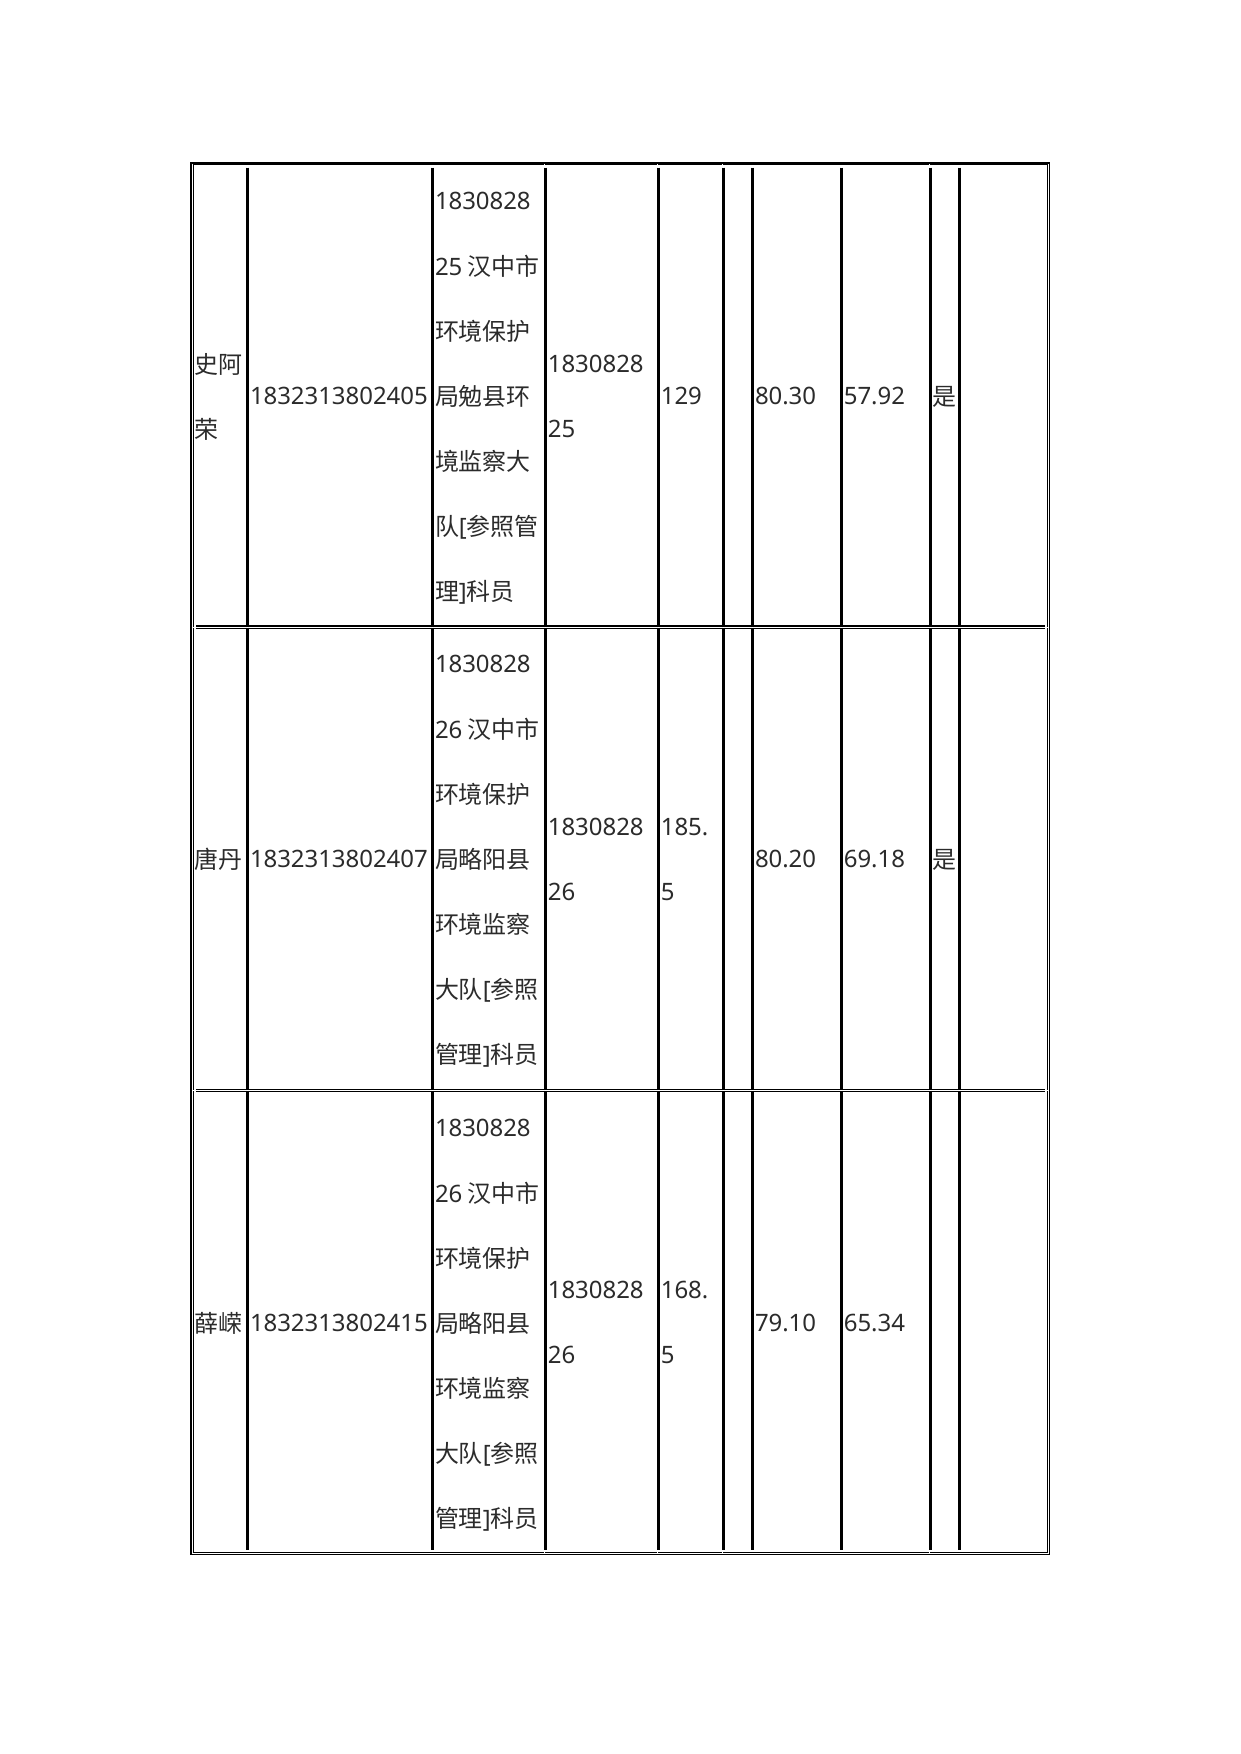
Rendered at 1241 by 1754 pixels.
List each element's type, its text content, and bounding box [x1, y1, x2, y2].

table_cell 183082826 [547, 629, 657, 1088]
table_cell 65.34 [841, 1092, 930, 1552]
table_cell 80.30 [752, 165, 841, 625]
table_cell 1832313802405 [247, 165, 432, 625]
table_cell 史阿荣 [194, 165, 247, 625]
table_cell 183082825汉中市环境保护局勉县环境监察大队[参照管理]科员 [432, 164, 545, 625]
table_cell [723, 165, 752, 625]
table_cell [930, 1092, 959, 1552]
table_cell 1832313802407 [249, 629, 431, 1088]
table_cell [725, 629, 751, 1088]
table_cell 是 [932, 629, 958, 1088]
table_cell 69.18 [843, 629, 929, 1088]
table_cell 薛嵘 [194, 1089, 247, 1552]
table_cell [959, 1089, 1047, 1552]
table_cell 183082826汉中市环境保护局略阳县环境监察大队[参照管理]科员 [434, 629, 544, 1088]
table_cell 唐丹 [194, 625, 246, 1088]
table_cell 183082825 [545, 164, 658, 625]
table_cell [961, 625, 1047, 1088]
table_cell 79.10 [752, 1092, 841, 1552]
table_cell 1832313802415 [247, 1092, 432, 1552]
table_cell 183082826 [545, 1092, 658, 1552]
table_cell 168.5 [658, 1092, 723, 1552]
table_cell [723, 1092, 752, 1552]
table_cell [959, 165, 1047, 625]
table_cell 185.5 [660, 629, 722, 1088]
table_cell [432, 1092, 545, 1552]
table_cell 129 [658, 164, 723, 625]
table_cell 57.92 [841, 164, 930, 625]
table_cell 80.20 [754, 629, 840, 1088]
table_cell 是 [930, 165, 959, 625]
